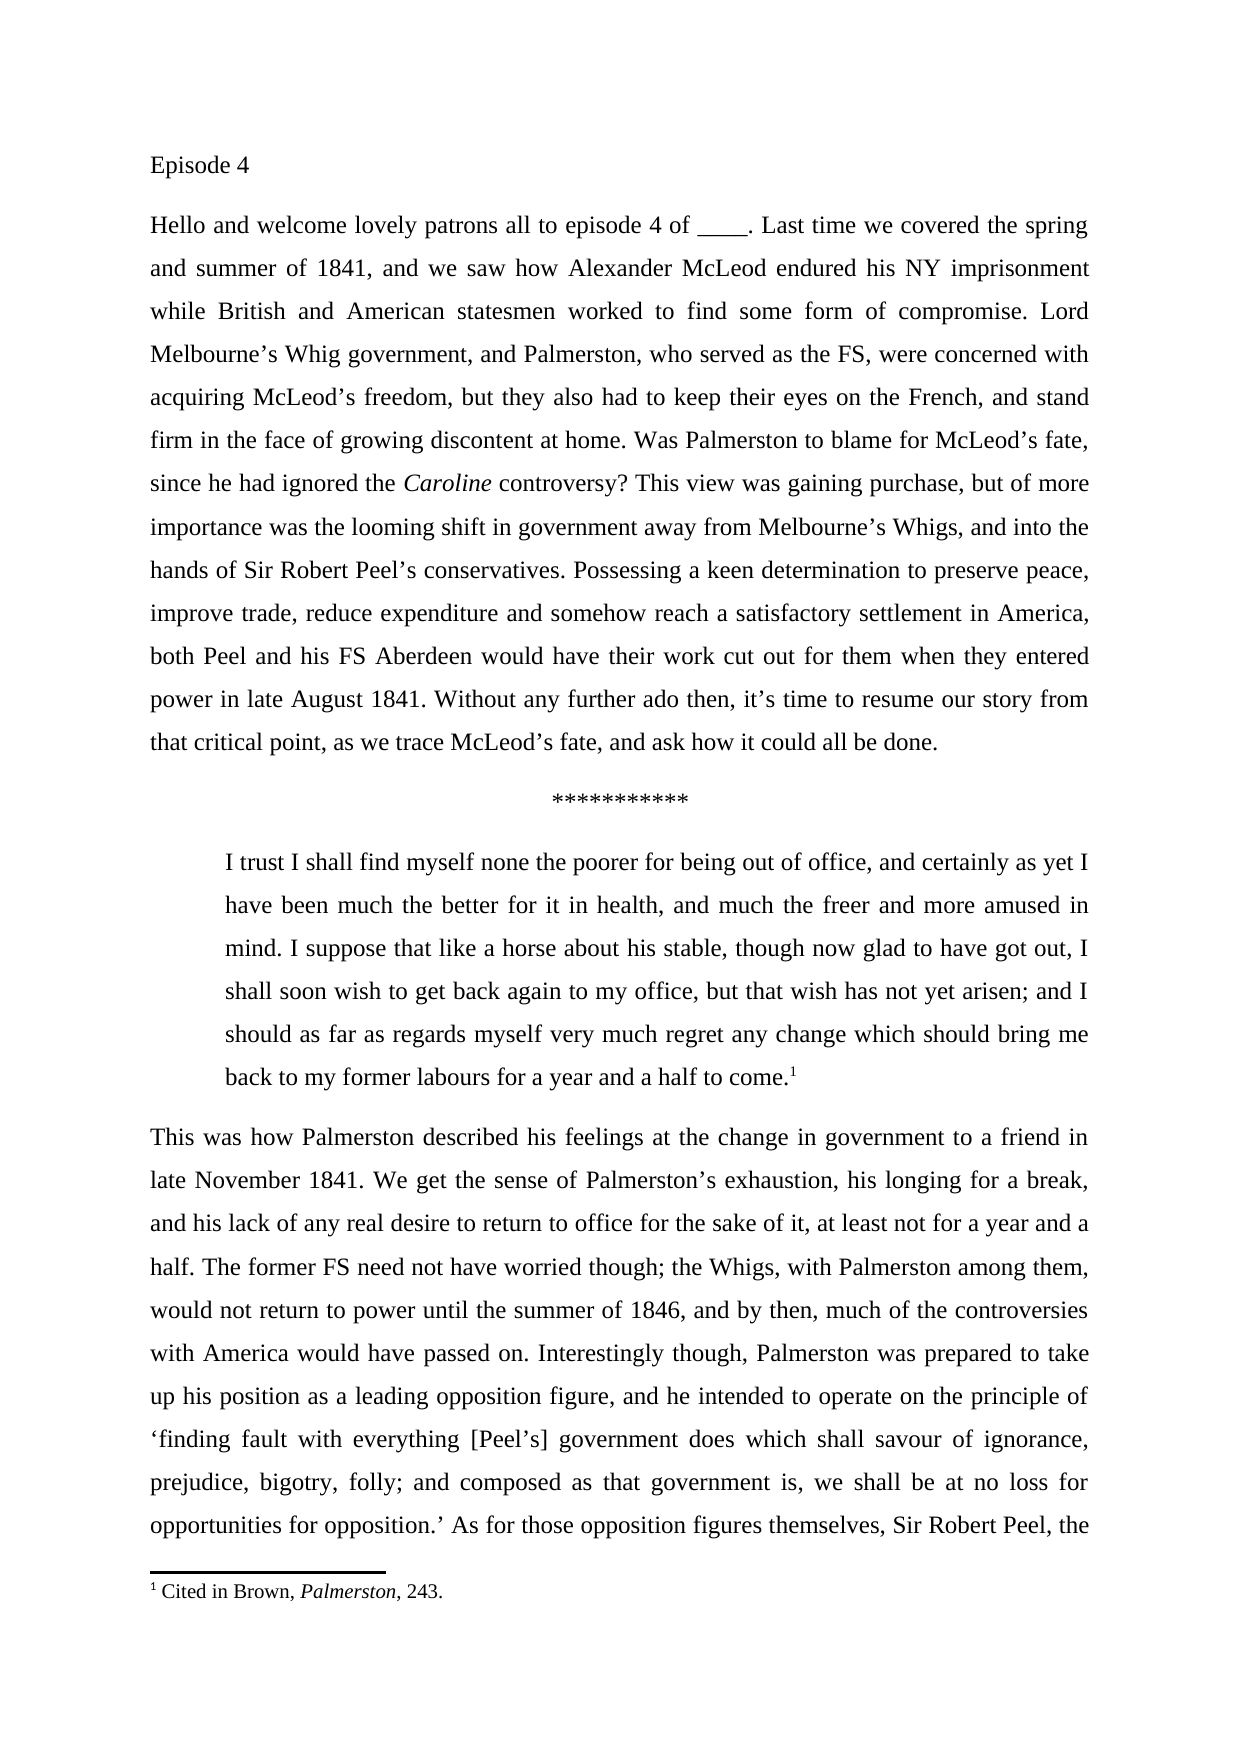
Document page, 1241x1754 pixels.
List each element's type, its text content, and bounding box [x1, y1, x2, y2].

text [150, 1122, 1090, 1539]
text *********** [150, 787, 1090, 816]
text I trust I shall find myself none the poorer for being out of office, and certainly as yet I have been much the better for it in health, and much the freer and more amused in mind. I suppose that like a horse about his stable, though now glad to have got out, I shall soon wish to get back again to my office, but that wish has not yet arisen; and I should as far as regards myself very much regret any change which should bring me back to my former labours for a year and a half to come. [225, 847, 1090, 1091]
text Episode 4 [150, 150, 1090, 179]
text Hello and welcome lovely patrons all to episode 4 of ____. Last time we covered the spring and summer of 1841, and we saw how Alexander McLeod endured his NY imprisonment while British and American statesmen worked to find some form of compromise. Lord Melbourne’s Whig government, and Palmerston, who served as the FS, were concerned with acquiring McLeod’s freedom, but they also had to keep their eyes on the French, and stand firm in the face of growing discontent at home. Was Palmerston to blame for McLeod’s fate, since he had ignored the Caroline controversy? This view was gaining purchase, but of more importance was the looming shift in government away from Melbourne’s Whigs, and into the hands of Sir Robert Peel’s conservatives. Possessing a keen determination to preserve peace, improve trade, reduce expenditure and somehow reach a satisfactory settlement in America, both Peel and his FS Aberdeen would have their work cut out for them when they entered power in late August 1841. Without any further ado then, it’s time to resume our story from that critical point, as we trace McLeod’s fate, and ask how it could all be done. [150, 210, 1090, 756]
